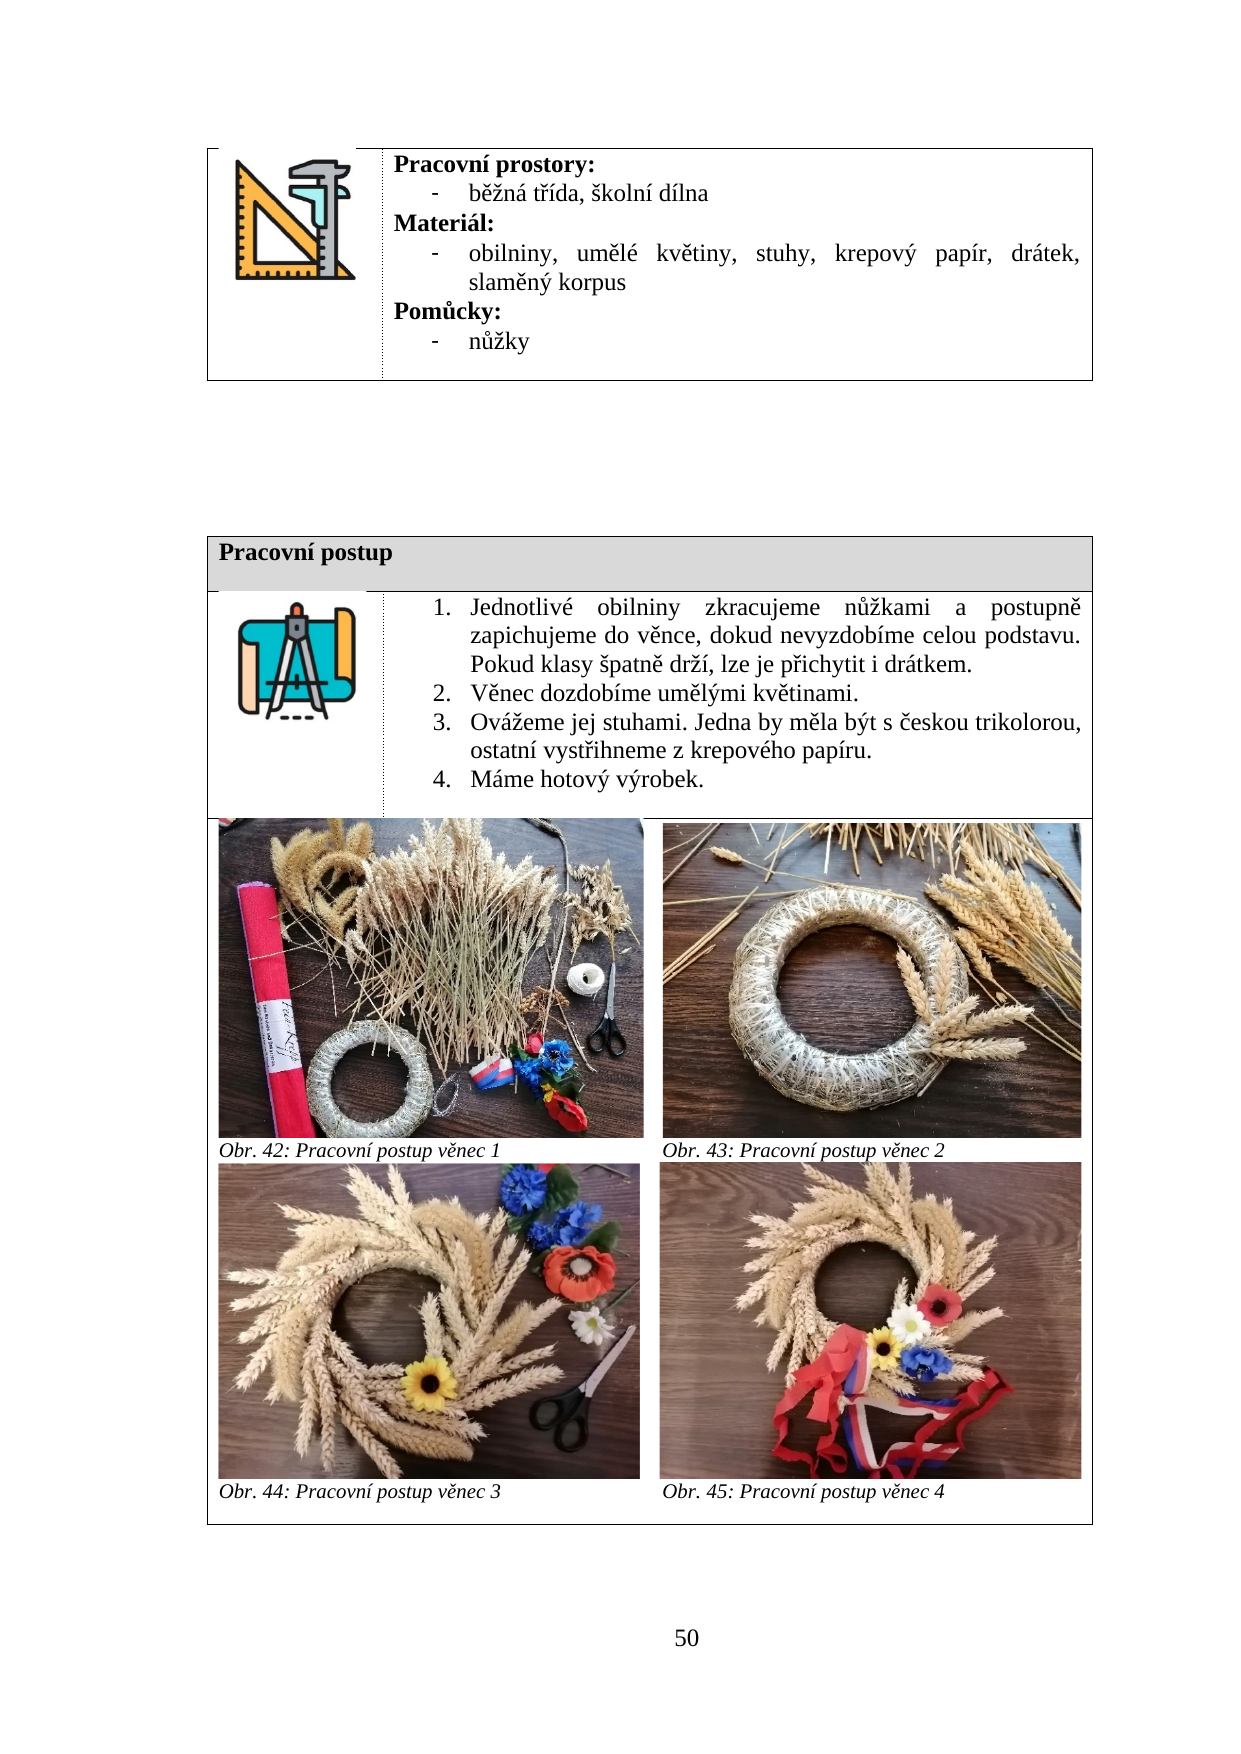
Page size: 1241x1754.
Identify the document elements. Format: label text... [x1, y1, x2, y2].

picture [662, 823, 1082, 1138]
table_cell Jednotlivé obilniny zkracujeme nůžkami a postupně zapichujeme do věnce, dokud nevyzdobíme celou podstavu. Pokud klasy špatně drží, lze je přichytit i drátkem. Věnec dozdobíme umělými květinami. Ovážeme jej stuhami. Jedna by měla být s českou trikolorou, ostatní vystřihneme z krepového papíru. Máme hotový výrobek. [384, 592, 1092, 818]
picture [218, 591, 367, 738]
table_cell Pracovní prostory: běžná třída, školní dílna Materiál: obilniny, umělé květiny, stuhy, krepový papír, drátek, slaměný korpus Pomůcky: nůžky [382, 149, 1092, 380]
table_cell [208, 592, 384, 818]
picture [219, 1164, 639, 1479]
picture [218, 818, 644, 1138]
table_header Pracovní postup [208, 537, 1092, 591]
table_cell [208, 149, 382, 380]
table_cell Obr. : Pracovní postup věnec 1 Obr. : Pracovní postup věnec 2 Obr. : Pracovní postup věnec 3 Obr. : Pracovní postup věnec 4 [208, 819, 1092, 1524]
picture [659, 1162, 1082, 1479]
picture [218, 148, 356, 299]
